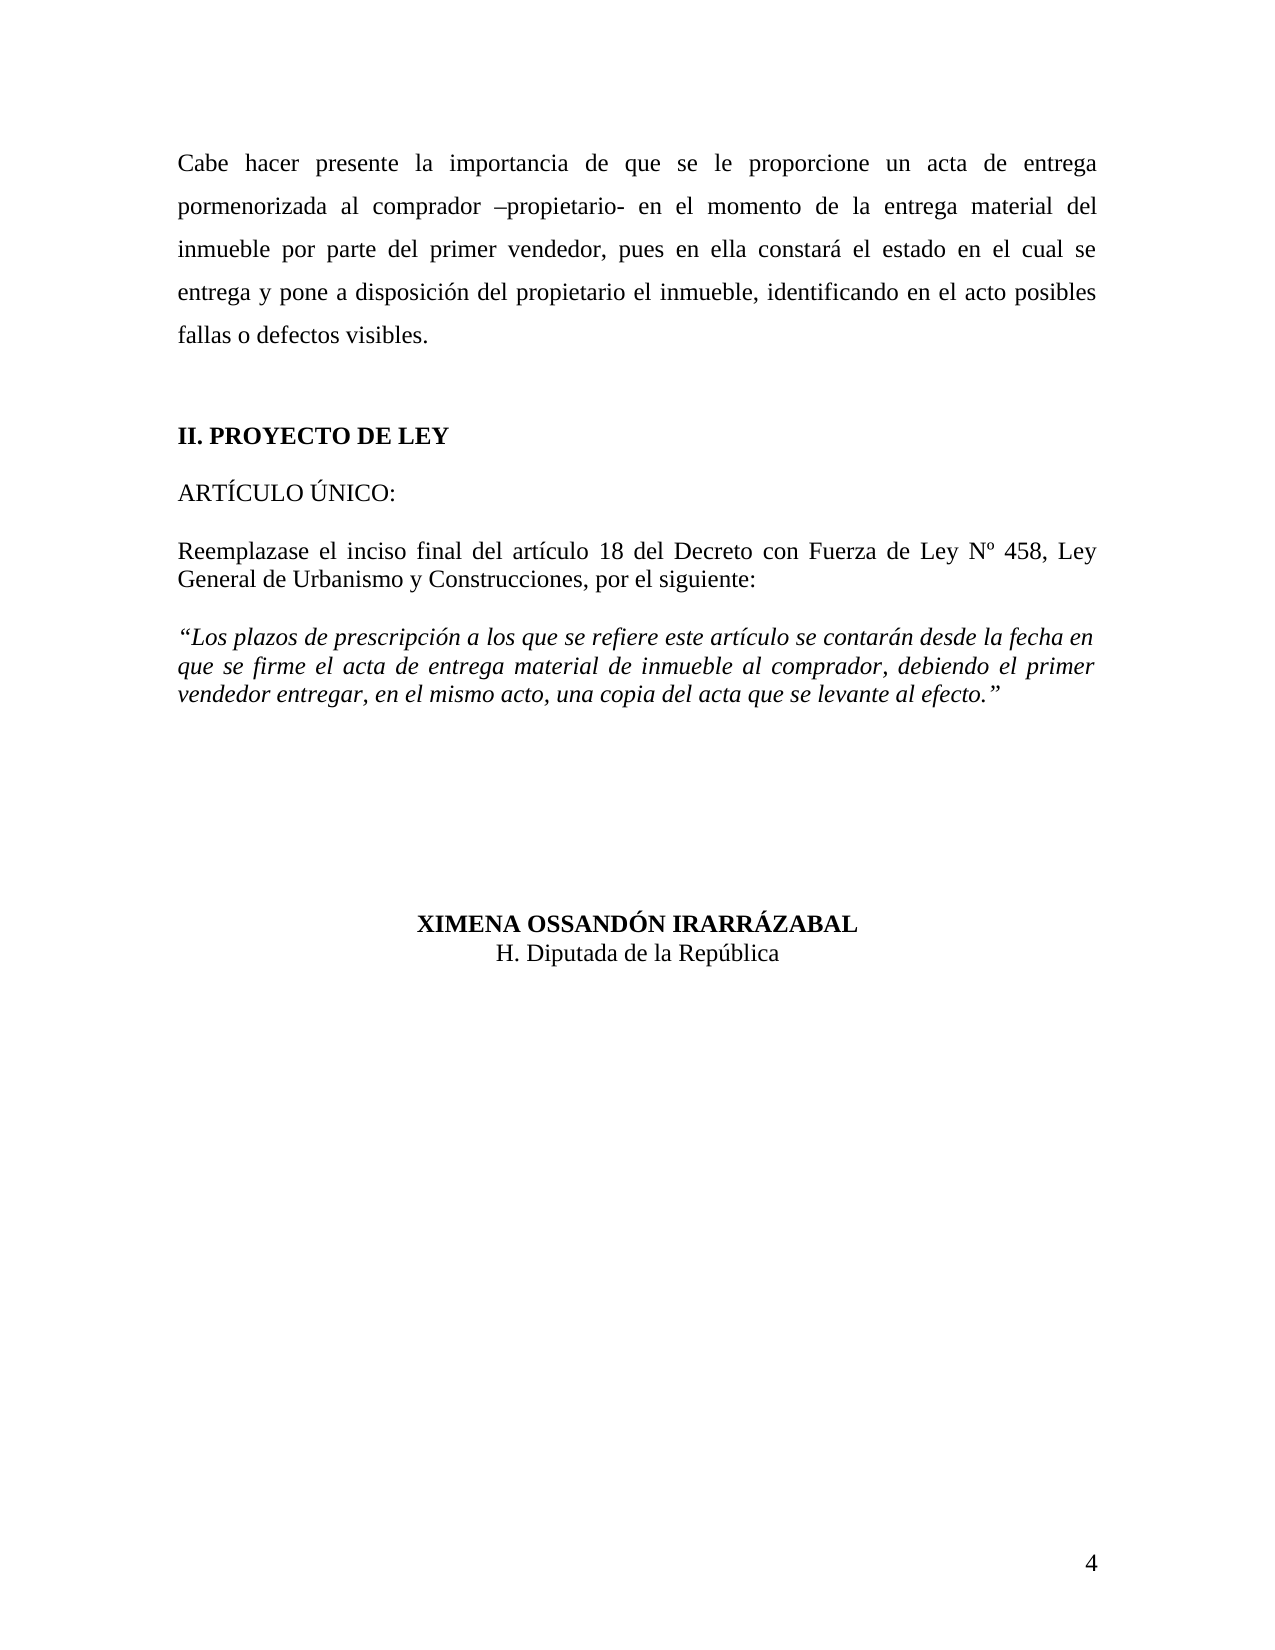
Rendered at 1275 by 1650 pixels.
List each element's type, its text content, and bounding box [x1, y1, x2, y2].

text ARTÍCULO ÚNICO: [177, 478, 1098, 507]
text “Los plazos de prescripción a los que se refiere este artículo se contarán desde la fecha en que se firme el acta de entrega material de inmueble al comprador, debiendo el primer vendedor entregar, en el mismo acto, una copia del acta que se levante al efecto.” [177, 622, 1098, 708]
text Reemplazase el inciso final del artículo 18 del Decreto con Fuerza de Ley Nº 458, Ley General de Urbanismo y Construcciones, por el siguiente: [177, 536, 1098, 593]
text Cabe hacer presente la importancia de que se le proporcione un acta de entrega pormenorizada al comprador –propietario- en el momento de la entrega material del inmueble por parte del primer vendedor, pues en ella constará el estado en el cual se entrega y pone a disposición del propietario el inmueble, identificando en el acto posibles fallas o defectos visibles. [177, 148, 1098, 349]
text XIMENA OSSANDÓN IRARRÁZABAL [177, 909, 1098, 938]
text H. Diputada de la República [177, 938, 1098, 967]
text II. PROYECTO DE LEY [177, 421, 1098, 449]
